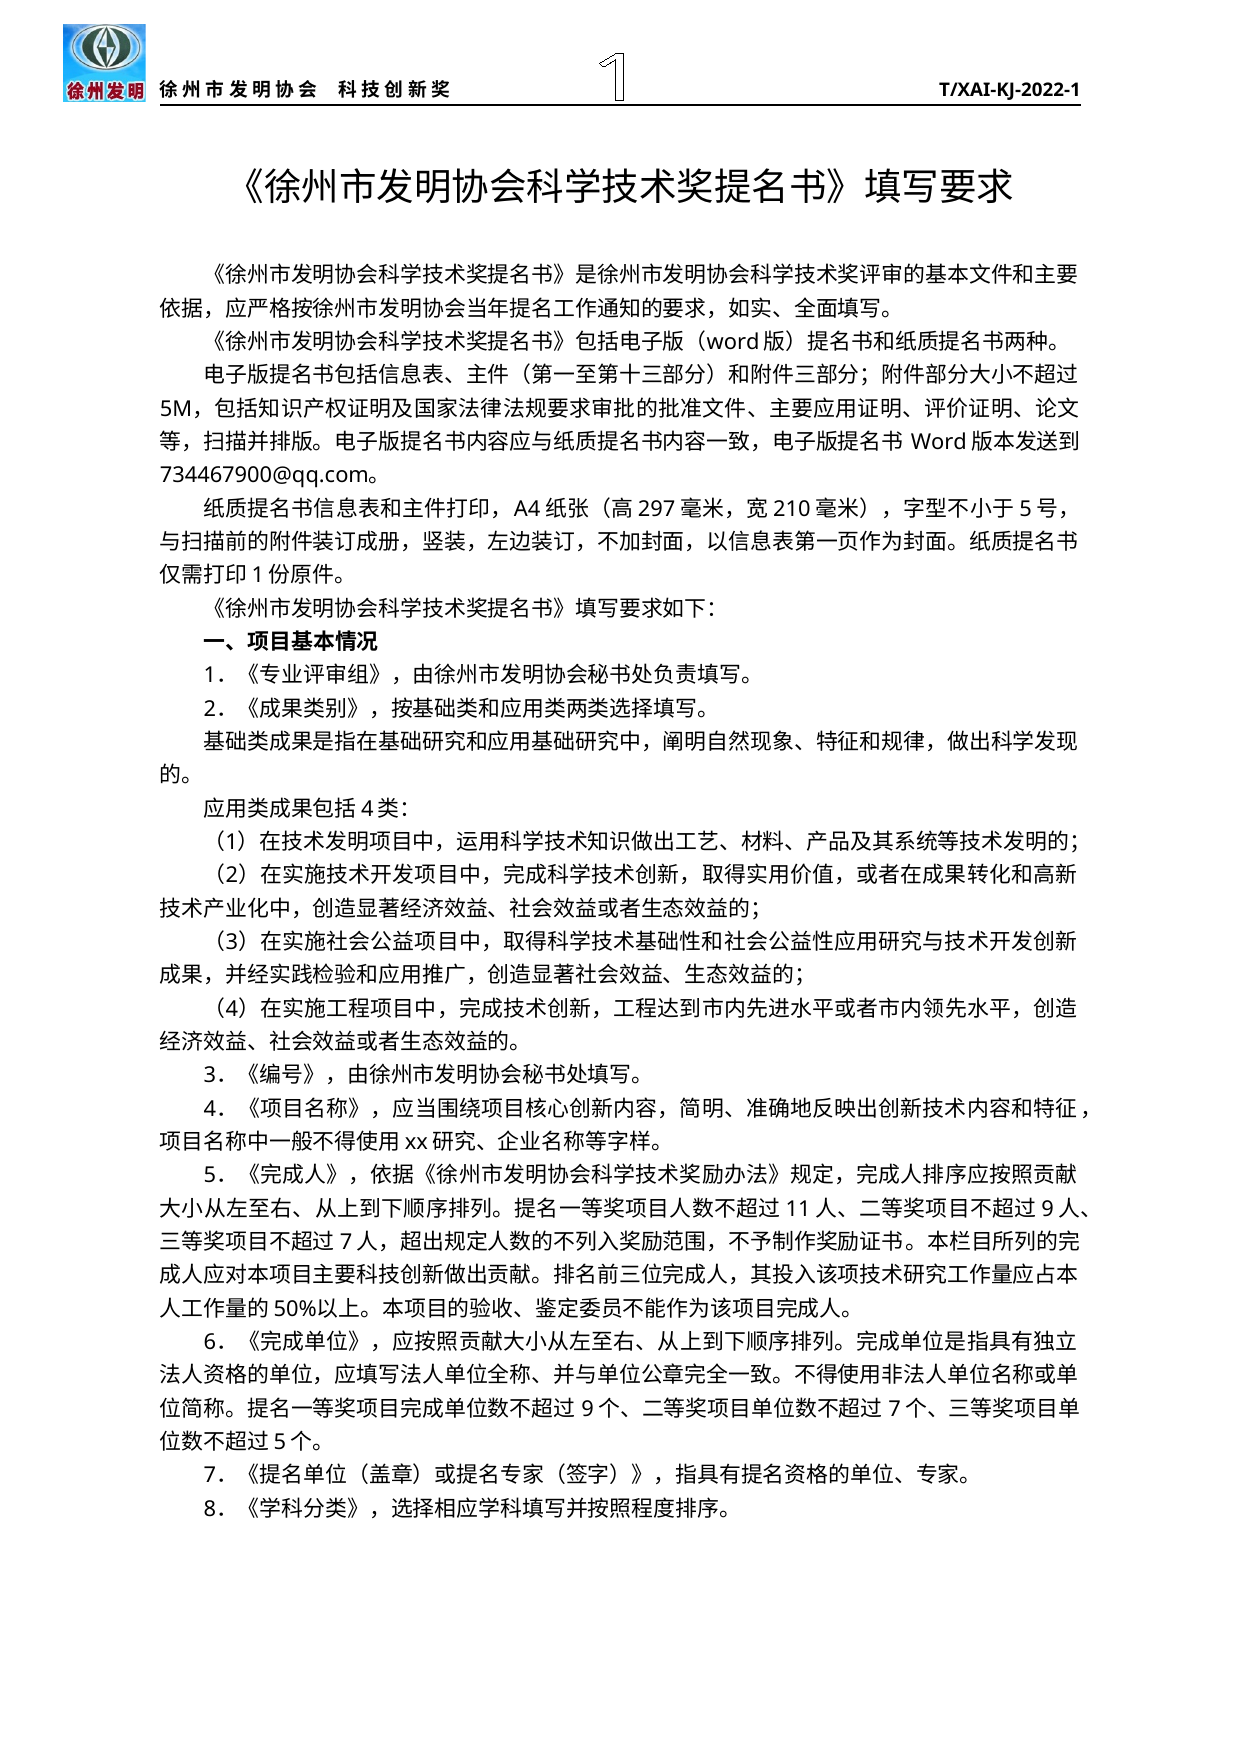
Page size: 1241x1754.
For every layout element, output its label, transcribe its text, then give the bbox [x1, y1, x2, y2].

text 一、项目基本情况 [159, 623, 1081, 656]
text （2）在实施技术开发项目中，完成科学技术创新，取得实用价值，或者在成果转化和高新技术产业化中，创造显著经济效益、社会效益或者生态效益的； [159, 856, 1081, 923]
text 5．《完成人》，依据《徐州市发明协会科学技术奖励办法》规定，完成人排序应按照贡献大小从左至右、从上到下顺序排列。提名一等奖项目人数不超过11人、二等奖项目不超过9人、三等奖项目不超过7人，超出规定人数的不列入奖励范围，不予制作奖励证书。本栏目所列的完成人应对本项目主要科技创新做出贡献。排名前三位完成人，其投入该项技术研究工作量应占本人工作量的50%以上。本项目的验收、鉴定委员不能作为该项目完成人。 [159, 1156, 1081, 1323]
text 《徐州市发明协会科学技术奖提名书》填写要求如下： [159, 589, 1081, 623]
text （4）在实施工程项目中，完成技术创新，工程达到市内先进水平或者市内领先水平，创造经济效益、社会效益或者生态效益的。 [159, 989, 1081, 1056]
text 4．《项目名称》，应当围绕项目核心创新内容，简明、准确地反映出创新技术内容和特征，项目名称中一般不得使用xx研究、企业名称等字样。 [159, 1089, 1081, 1156]
text 纸质提名书信息表和主件打印，A4纸张（高，宽），字型不小于5号，与扫描前的附件装订成册，竖装，左边装订，不加封面，以信息表第一页作为封面。纸质提名书仅需打印1份原件。 [159, 489, 1081, 589]
text 1．《专业评审组》，由徐州市发明协会秘书处负责填写。 [159, 656, 1081, 689]
text （3）在实施社会公益项目中，取得科学技术基础性和社会公益性应用研究与技术开发创新成果，并经实践检验和应用推广，创造显著社会效益、生态效益的； [159, 923, 1081, 989]
text 6．《完成单位》，应按照贡献大小从左至右、从上到下顺序排列。完成单位是指具有独立法人资格的单位，应填写法人单位全称、并与单位公章完全一致。不得使用非法人单位名称或单位简称。提名一等奖项目完成单位数不超过9个、二等奖项目单位数不超过7个、三等奖项目单位数不超过5个。 [159, 1323, 1081, 1456]
text 《徐州市发明协会科学技术奖提名书》包括电子版（word版）提名书和纸质提名书两种。 [159, 323, 1081, 356]
text （1）在技术发明项目中，运用科学技术知识做出工艺、材料、产品及其系统等技术发明的； [159, 823, 1081, 856]
text 应用类成果包括4类： [159, 789, 1081, 823]
text 3．《编号》，由徐州市发明协会秘书处填写。 [159, 1056, 1081, 1089]
text 基础类成果是指在基础研究和应用基础研究中，阐明自然现象、特征和规律，做出科学发现的。 [159, 723, 1081, 789]
text 8．《学科分类》，选择相应学科填写并按照程度排序。 [159, 1489, 1081, 1523]
text 《徐州市发明协会科学技术奖提名书》填写要求 [159, 162, 1081, 210]
text 7．《提名单位（盖章）或提名专家（签字）》，指具有提名资格的单位、专家。 [159, 1456, 1081, 1489]
picture [63, 24, 146, 102]
text 《徐州市发明协会科学技术奖提名书》是徐州市发明协会科学技术奖评审的基本文件和主要依据，应严格按徐州市发明协会当年提名工作通知的要求，如实、全面填写。 [159, 256, 1081, 323]
text 2．《成果类别》，按基础类和应用类两类选择填写。 [159, 689, 1081, 723]
text 电子版提名书包括信息表、主件（第一至第十三部分）和附件三部分；附件部分大小不超过5M，包括知识产权证明及国家法律法规要求审批的批准文件、主要应用证明、评价证明、论文等，扫描并排版。电子版提名书内容应与纸质提名书内容一致，电子版提名书Word版本发送到734467900@qq.com。 [159, 356, 1081, 489]
